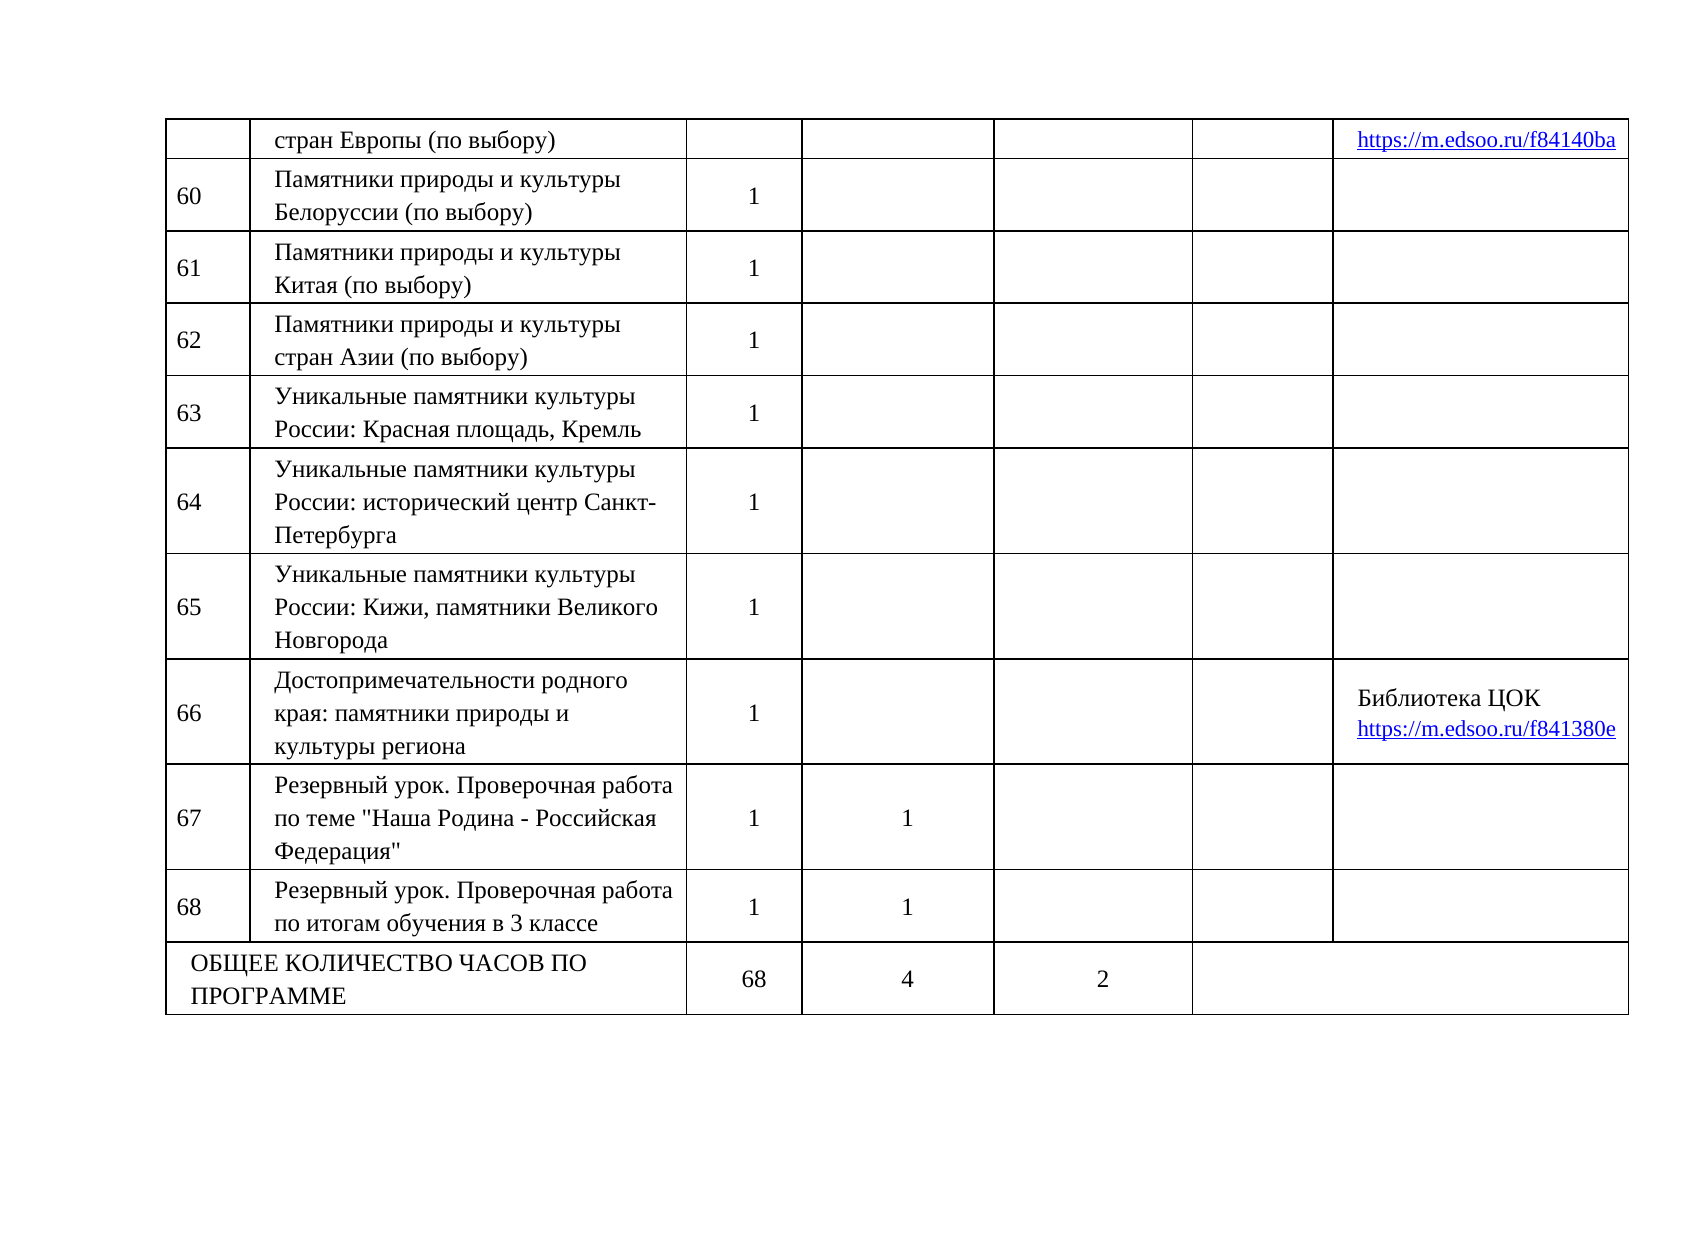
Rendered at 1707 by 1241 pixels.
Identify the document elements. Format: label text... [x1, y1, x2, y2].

table_cell [1193, 376, 1332, 447]
table_cell 1 [687, 870, 801, 941]
table_cell 4 [803, 943, 993, 1013]
table_cell [803, 232, 993, 302]
table_cell [803, 376, 993, 447]
table_cell 61 [167, 232, 249, 302]
table_cell Уникальные памятники культуры России: исторический центр Санкт-Петербурга [251, 449, 686, 552]
table_cell [803, 554, 993, 658]
table_cell 68 [687, 943, 801, 1013]
table_cell [995, 232, 1192, 302]
table_cell [995, 304, 1192, 375]
table_cell 63 [167, 376, 249, 447]
table_cell 67 [167, 765, 249, 869]
table_cell [1193, 159, 1332, 230]
table_cell [995, 120, 1192, 157]
table_cell [1193, 943, 1628, 1013]
table_cell Уникальные памятники культуры России: Красная площадь, Кремль [251, 376, 686, 447]
table_cell Библиотека ЦОК https://m.edsoo.ru/f841380e [1334, 660, 1628, 763]
table_cell ОБЩЕЕ КОЛИЧЕСТВО ЧАСОВ ПО ПРОГРАММЕ [167, 943, 686, 1013]
table_cell [995, 765, 1192, 869]
table_cell [1334, 304, 1628, 375]
table_cell [995, 870, 1192, 941]
table_cell [1193, 232, 1332, 302]
table_cell [803, 449, 993, 552]
table_cell 68 [167, 870, 249, 941]
table_cell [1334, 232, 1628, 302]
table_cell [1334, 870, 1628, 941]
table_cell 1 [687, 120, 801, 157]
table_cell Уникальные памятники культуры России: Кижи, памятники Великого Новгорода [251, 554, 686, 658]
table_cell 1 [687, 765, 801, 869]
table_cell [803, 120, 993, 157]
table_cell [1193, 449, 1332, 552]
table_cell Памятники природы и культуры Китая (по выбору) [251, 232, 686, 302]
table_cell [995, 376, 1192, 447]
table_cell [251, 120, 686, 157]
table_cell 62 [167, 304, 249, 375]
table_cell 1 [803, 870, 993, 941]
table_cell 1 [687, 159, 801, 230]
table_cell [1193, 120, 1332, 157]
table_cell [1334, 120, 1628, 157]
table_cell 1 [687, 449, 801, 552]
table_cell [995, 554, 1192, 658]
table_cell 1 [687, 554, 801, 658]
table_cell 59 [167, 120, 249, 157]
table_cell [1334, 159, 1628, 230]
table_cell 1 [687, 660, 801, 763]
table_cell [995, 449, 1192, 552]
table_cell 1 [803, 765, 993, 869]
table_cell 64 [167, 449, 249, 552]
table_cell 1 [687, 232, 801, 302]
table_cell 66 [167, 660, 249, 763]
table_cell Достопримечательности родного края: памятники природы и культуры региона [251, 660, 686, 763]
table_cell 1 [687, 304, 801, 375]
table_cell Памятники природы и культуры стран Азии (по выбору) [251, 304, 686, 375]
table_cell [1334, 376, 1628, 447]
table_cell [1193, 765, 1332, 869]
table_cell [1334, 554, 1628, 658]
table_cell 2 [995, 943, 1192, 1013]
table_cell [995, 159, 1192, 230]
table_cell [1334, 765, 1628, 869]
table_cell [995, 660, 1192, 763]
table_cell [803, 159, 993, 230]
table_cell [1193, 304, 1332, 375]
table_cell [803, 304, 993, 375]
table_cell [1193, 554, 1332, 658]
table_cell 65 [167, 554, 249, 658]
table_cell [1334, 449, 1628, 552]
table_cell [803, 660, 993, 763]
table_cell Резервный урок. Проверочная работа по теме "Наша Родина - Российская Федерация" [251, 765, 686, 869]
table_cell 60 [167, 159, 249, 230]
table_cell Резервный урок. Проверочная работа по итогам обучения в 3 классе [251, 870, 686, 941]
table_cell [1193, 870, 1332, 941]
table_cell [1193, 660, 1332, 763]
table_cell Памятники природы и культуры Белоруссии (по выбору) [251, 159, 686, 230]
table_cell 1 [687, 376, 801, 447]
